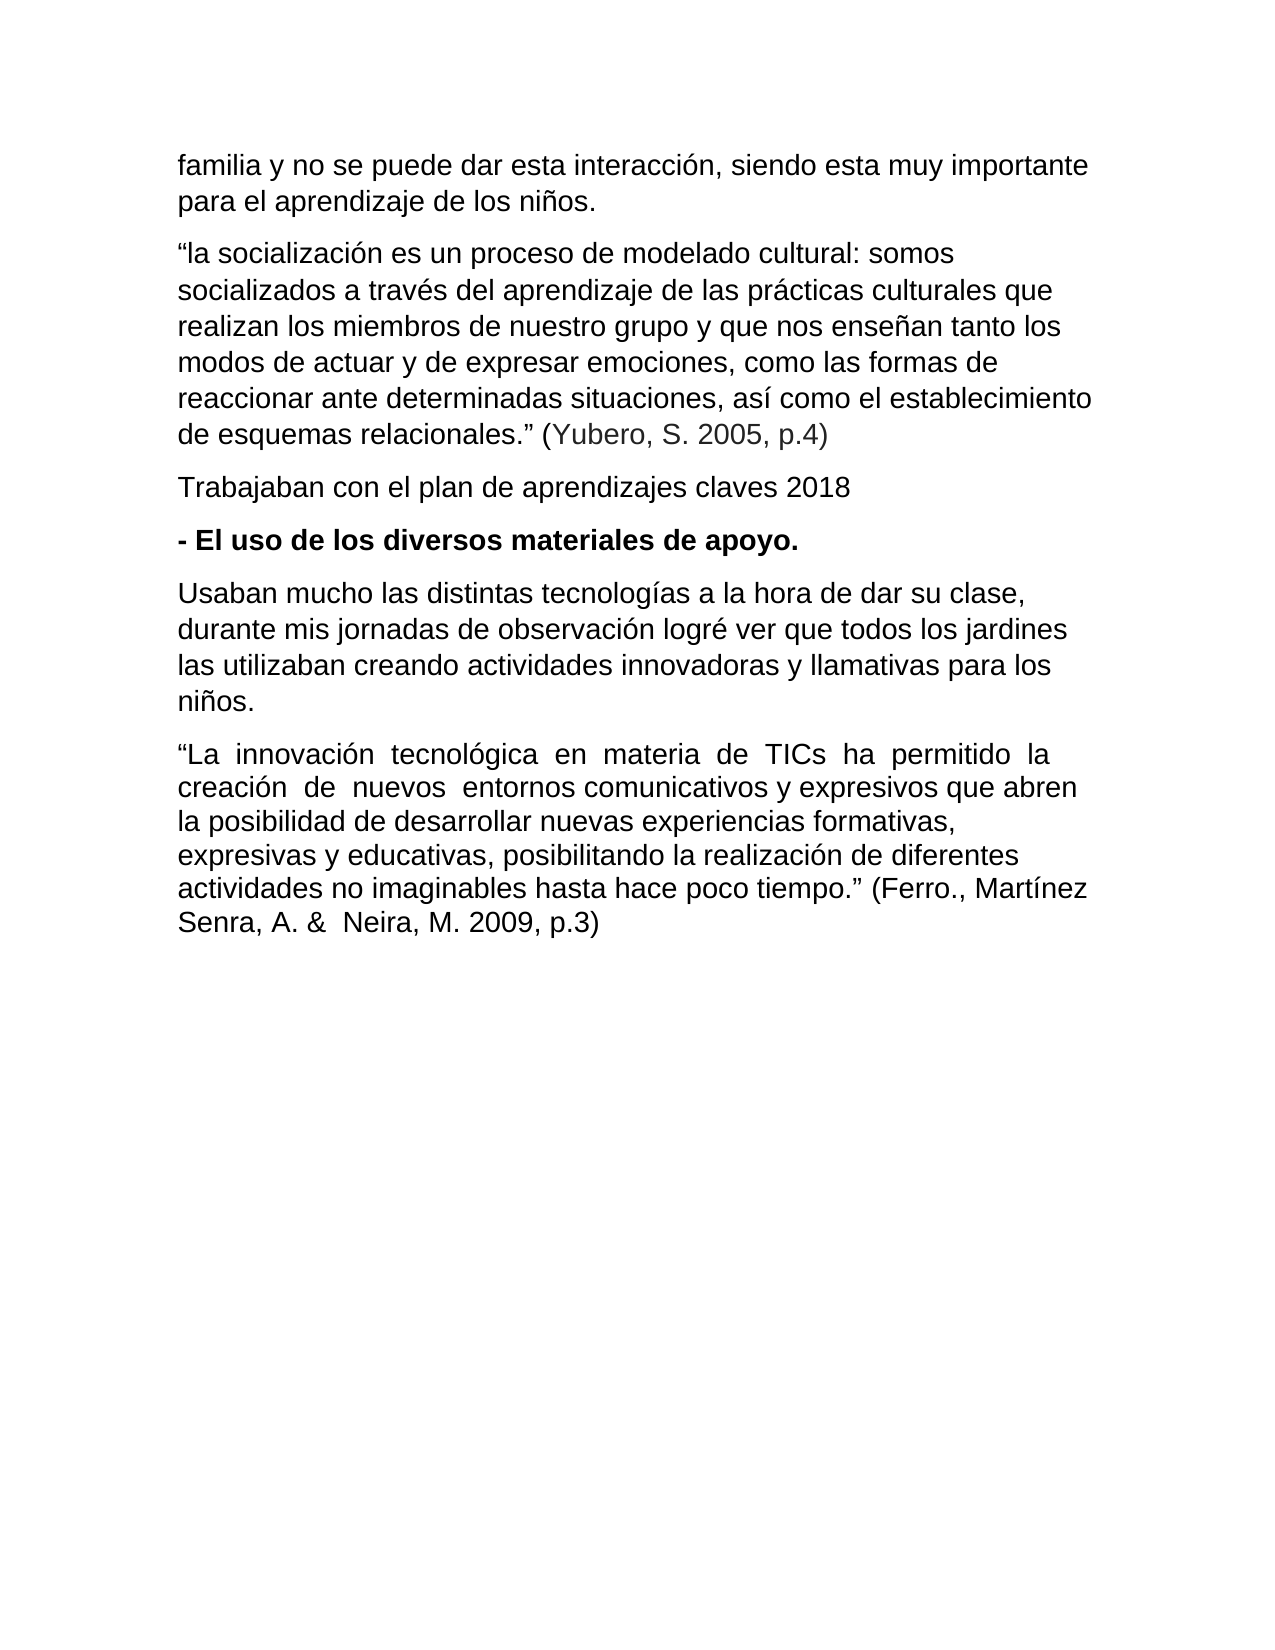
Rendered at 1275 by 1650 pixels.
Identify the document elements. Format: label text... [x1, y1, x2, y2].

text - El uso de los diversos materiales de apoyo. [177, 523, 1098, 556]
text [177, 148, 1098, 217]
text Usaban mucho las distintas tecnologías a la hora de dar su clase, durante mis jornadas de observación logré ver que todos los jardines las utilizaban creando actividades innovadoras y llamativas para los niños. [177, 576, 1098, 718]
text “La innovación tecnológica en materia de TICs ha permitido la creación de nuevos entornos comunicativos y expresivos que abren la posibilidad de desarrollar nuevas experiencias formativas, expresivas y educativas, posibilitando la realización de diferentes actividades no imaginables hasta hace poco tiempo.” (Ferro., Martínez Senra, A. & Neira, M. 2009, p.3) [177, 737, 1098, 938]
text Trabajaban con el plan de aprendizajes claves 2018 [177, 470, 1098, 504]
text “la socialización es un proceso de modelado cultural: somos socializados a través del aprendizaje de las prácticas culturales que realizan los miembros de nuestro grupo y que nos enseñan tanto los modos de actuar y de expresar emociones, como las formas de reaccionar ante determinadas situaciones, así como el establecimiento de esquemas relacionales.” (Yubero, S. 2005, p.4) [177, 237, 1098, 451]
